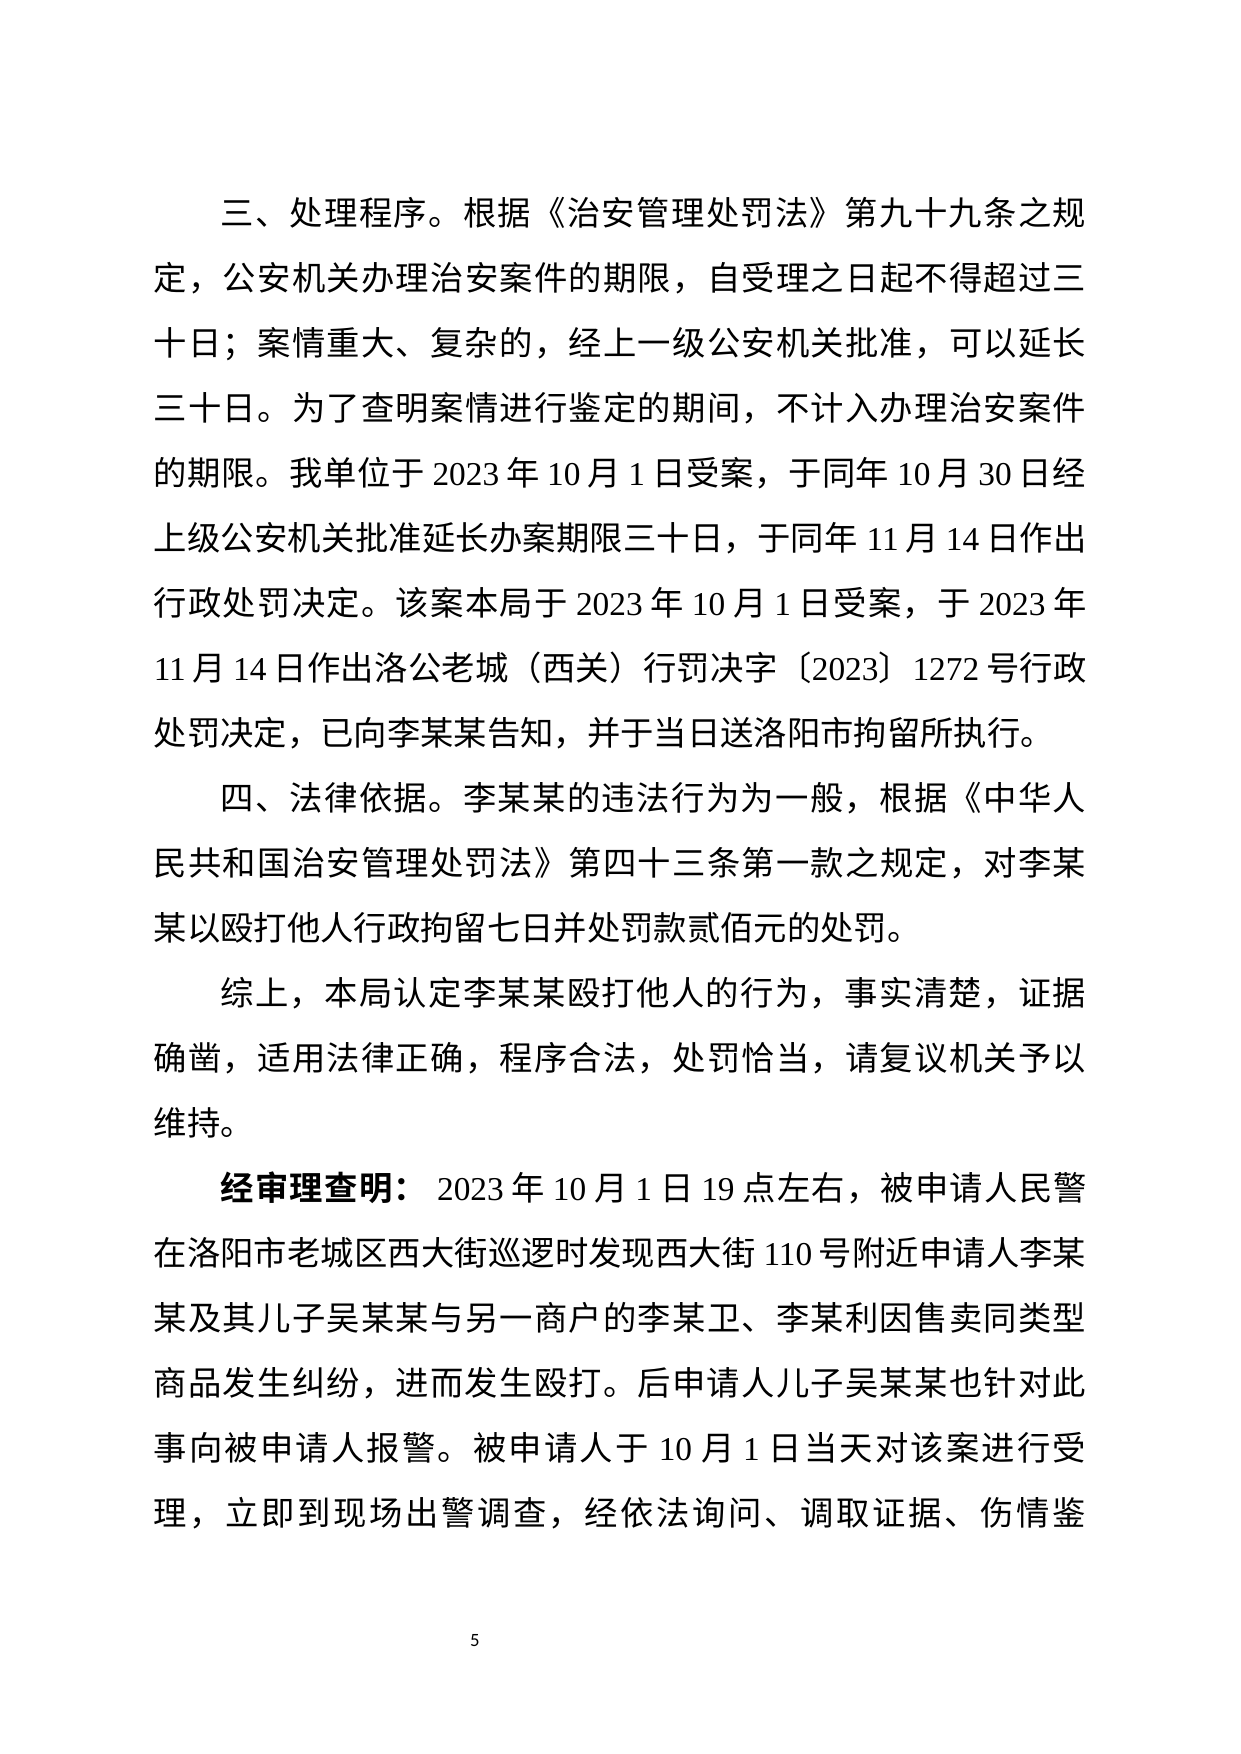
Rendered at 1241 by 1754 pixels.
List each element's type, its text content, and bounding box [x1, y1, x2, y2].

text 四、法律依据。李某某的违法行为为一般，根据《中华人民共和国治安管理处罚法》第四十三条第一款之规定，对李某某以殴打他人行政拘留七日并处罚款贰佰元的处罚。 [153, 763, 1087, 958]
text 三、处理程序。根据《治安管理处罚法》第九十九条之规定，公安机关办理治安案件的期限，自受理之日起不得超过三十日；案情重大、复杂的，经上一级公安机关批准，可以延长三十日。为了查明案情进行鉴定的期间，不计入办理治安案件的期限。我单位于2023年10月1日受案，于同年10月30日经上级公安机关批准延长办案期限三十日，于同年11月14日作出行政处罚决定。该案本局于2023年10月1日受案，于2023年11月14日作出洛公老城（西关）行罚决字〔2023〕1272号行政处罚决定，已向李某某告知，并于当日送洛阳市拘留所执行。 [153, 178, 1087, 763]
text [153, 1153, 1087, 1543]
text 综上，本局认定李某某殴打他人的行为，事实清楚，证据确凿，适用法律正确，程序合法，处罚恰当，请复议机关予以维持。 [153, 958, 1087, 1153]
